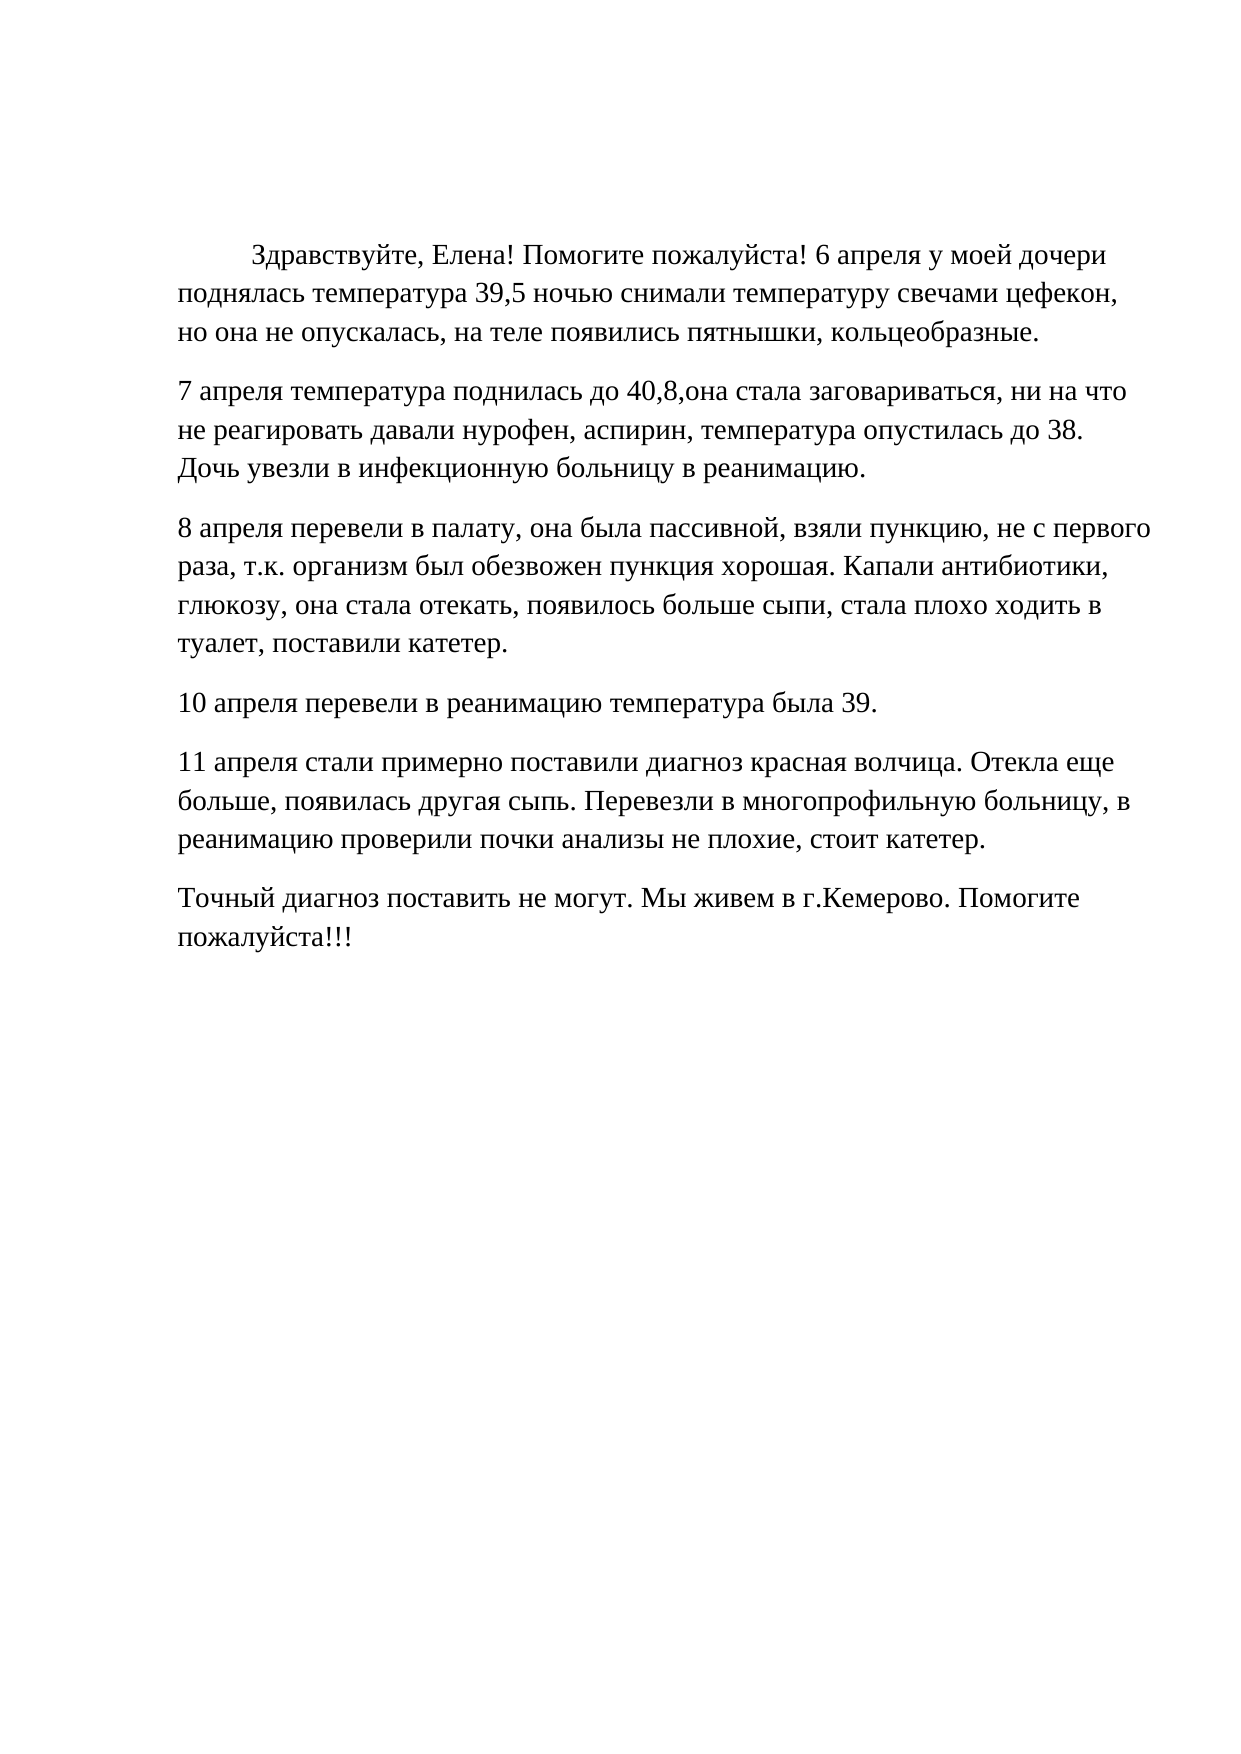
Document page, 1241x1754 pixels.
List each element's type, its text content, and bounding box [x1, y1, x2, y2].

text 11 апреля стали примерно поставили диагноз красная волчица. Отекла еще больше, появилась другая сыпь. Перевезли в многопрофильную больницу, в реанимацию проверили почки анализы не плохие, стоит катетер. [177, 744, 1152, 855]
text 10 апреля перевели в реанимацию температура была 39. [177, 685, 1152, 718]
text Здравствуйте, Елена! Помогите пожалуйста! 6 апреля у моей дочери поднялась температура 39,5 ночью снимали температуру свечами цефекон, но она не опускалась, на теле появились пятнышки, кольцеобразные. [177, 237, 1152, 347]
text Точный диагноз поставить не могут. Мы живем в г.Кемерово. Помогите пожалуйста!!! [177, 881, 1152, 953]
text 8 апреля перевели в палату, она была пассивной, взяли пункцию, не с первого раза, т.к. организм был обезвожен пункция хорошая. Капали антибиотики, глюкозу, она стала отекать, появилось больше сыпи, стала плохо ходить в туалет, поставили катетер. [177, 510, 1152, 659]
text 7 апреля температура поднилась до 40,8,она стала заговариваться, ни на что не реагировать давали нурофен, аспирин, температура опустилась до 38. Дочь увезли в инфекционную больницу в реанимацию. [177, 373, 1152, 484]
